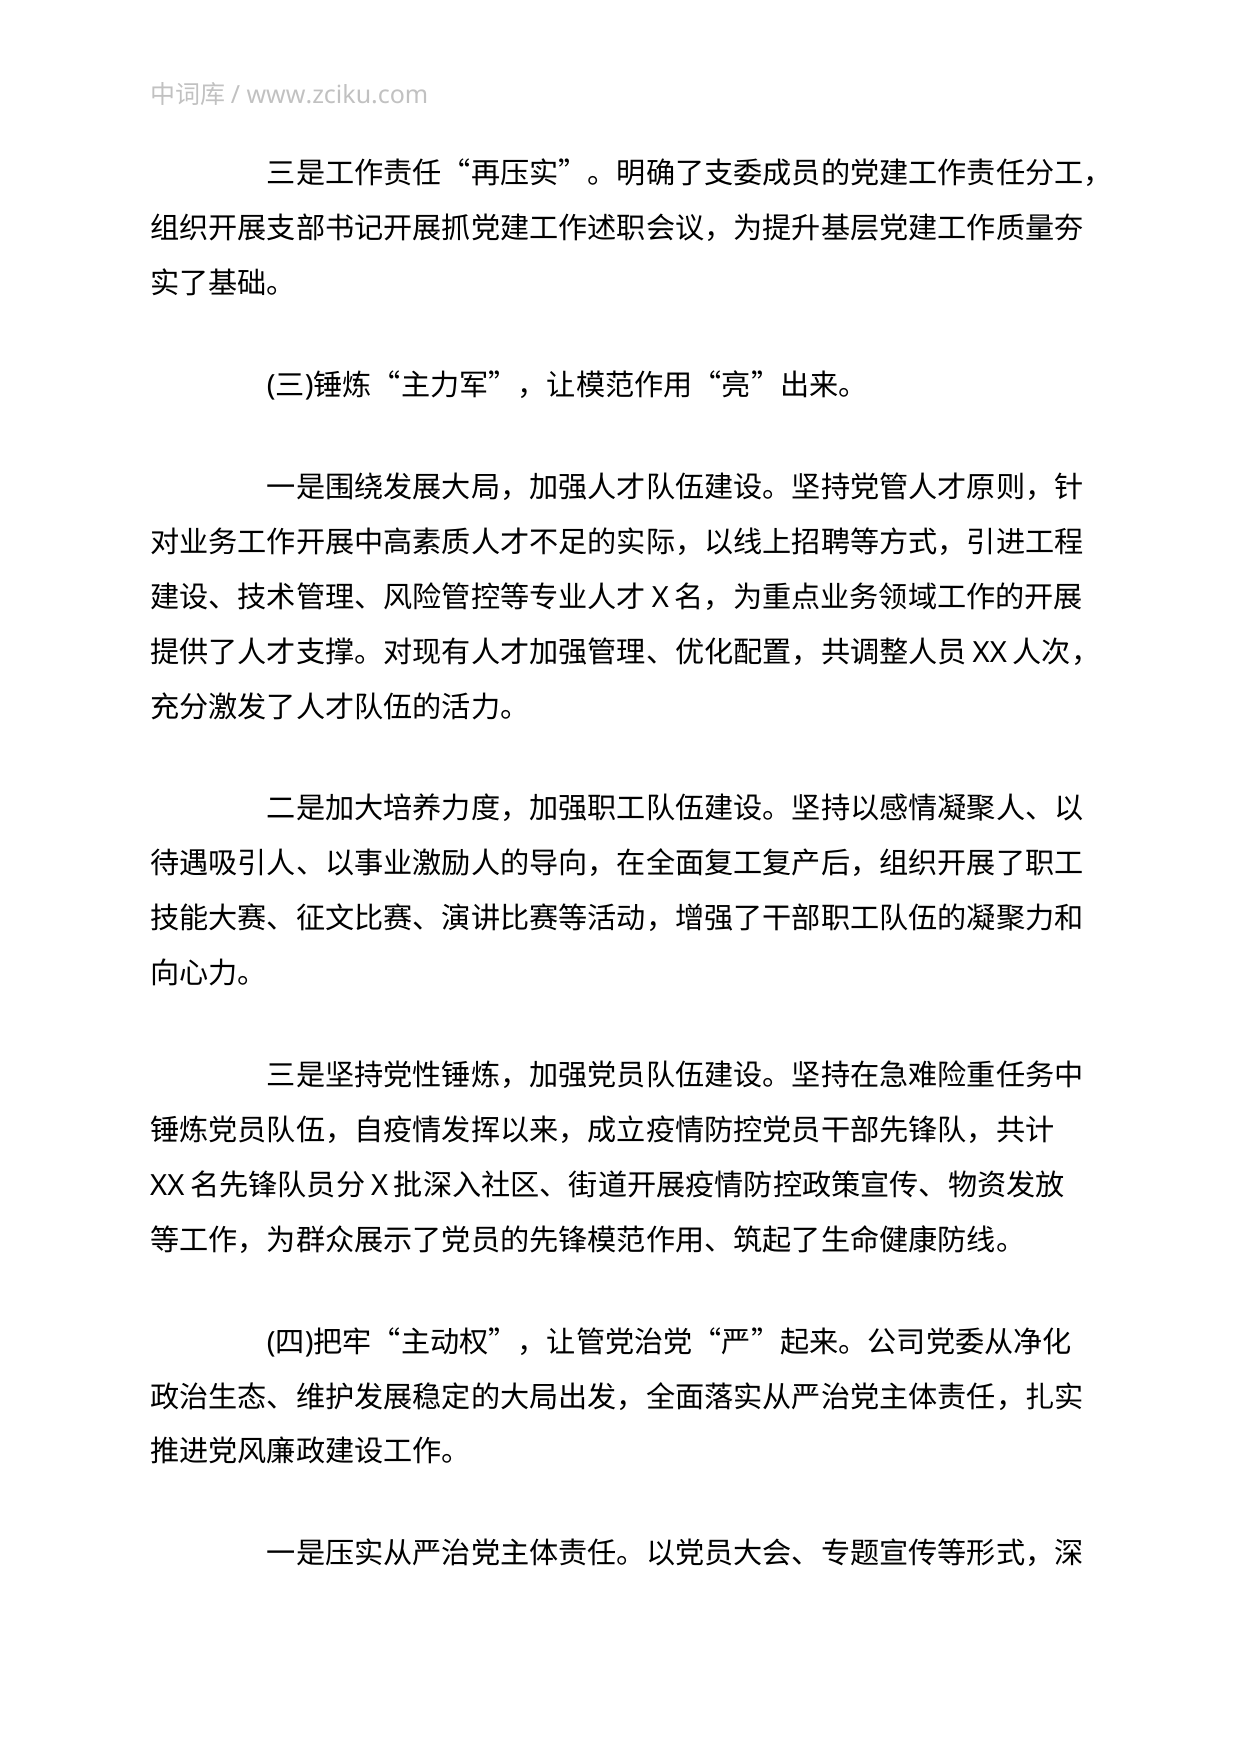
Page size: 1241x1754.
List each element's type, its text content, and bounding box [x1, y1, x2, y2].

text 三是坚持党性锤炼，加强党员队伍建设。坚持在急难险重任务中锤炼党员队伍，自疫情发挥以来，成立疫情防控党员干部先锋队，共计XX名先锋队员分X批深入社区、街道开展疫情防控政策宣传、物资发放等工作，为群众展示了党员的先锋模范作用、筑起了生命健康防线。 [150, 1052, 1090, 1259]
text (三)锤炼“主力军”，让模范作用“亮”出来。 [150, 362, 1090, 404]
text 一是围绕发展大局，加强人才队伍建设。坚持党管人才原则，针对业务工作开展中高素质人才不足的实际，以线上招聘等方式，引进工程建设、技术管理、风险管控等专业人才X名，为重点业务领域工作的开展提供了人才支撑。对现有人才加强管理、优化配置，共调整人员XX人次，充分激发了人才队伍的活力。 [150, 463, 1090, 726]
text (四)把牢“主动权”，让管党治党“严”起来。公司党委从净化政治生态、维护发展稳定的大局出发，全面落实从严治党主体责任，扎实推进党风廉政建设工作。 [150, 1318, 1090, 1470]
text 二是加大培养力度，加强职工队伍建设。坚持以感情凝聚人、以待遇吸引人、以事业激励人的导向，在全面复工复产后，组织开展了职工技能大赛、征文比赛、演讲比赛等活动，增强了干部职工队伍的凝聚力和向心力。 [150, 785, 1090, 992]
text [150, 1530, 1090, 1572]
text 三是工作责任“再压实”。明确了支委成员的党建工作责任分工，组织开展支部书记开展抓党建工作述职会议，为提升基层党建工作质量夯实了基础。 [150, 150, 1090, 302]
